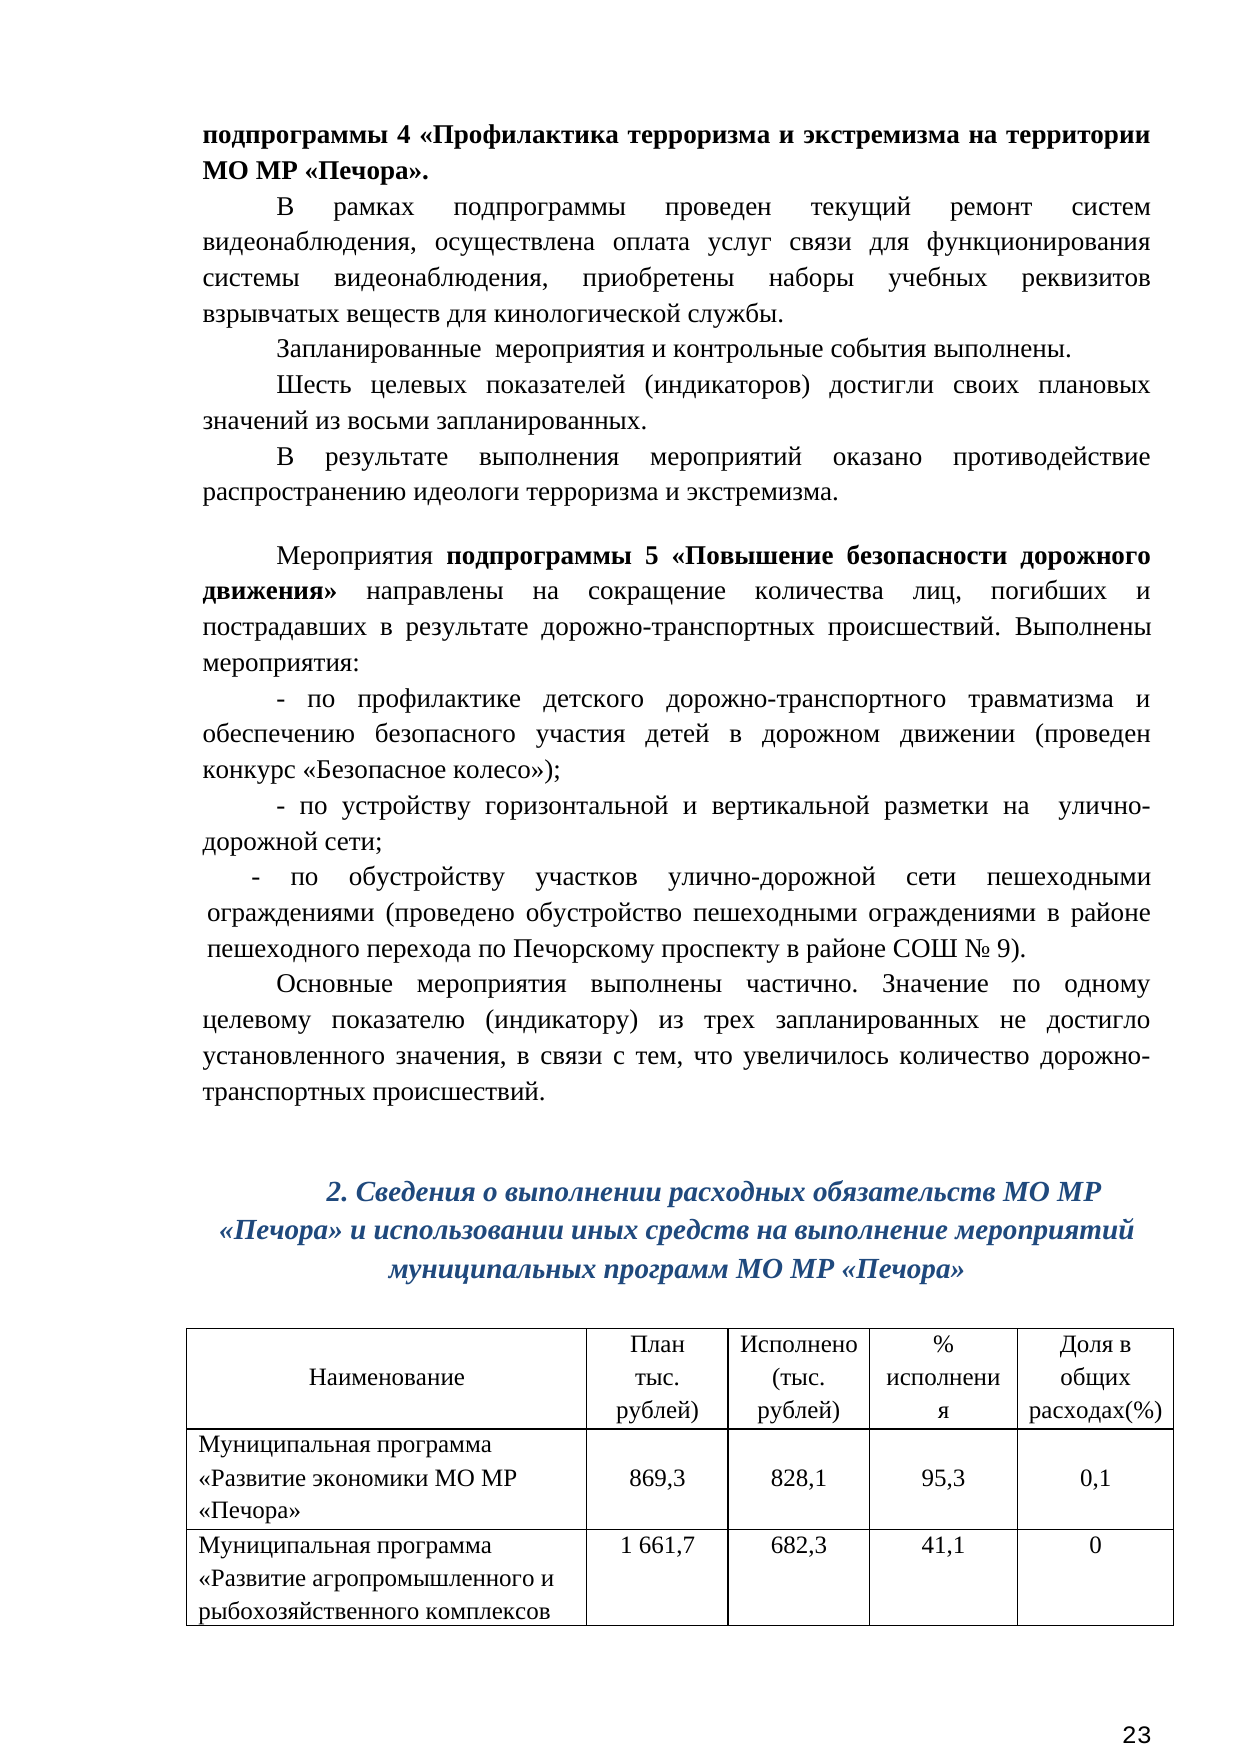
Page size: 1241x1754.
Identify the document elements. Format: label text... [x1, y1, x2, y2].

text - по устройству горизонтальной и вертикальной разметки на улично-дорожной сети; [202, 789, 1152, 856]
table_header Доля в общих расходах(%) [1018, 1329, 1173, 1428]
text Запланированные мероприятия и контрольные события выполнены. [202, 332, 1152, 364]
table_cell Муниципальная программа «Развитие агропромышленного и рыбохозяйственного комплексов МО МР «Печора» [187, 1530, 586, 1625]
table_header План тыс. рублей) [587, 1329, 727, 1428]
table_cell 828,1 [729, 1430, 869, 1529]
table_cell 682,3 [729, 1530, 869, 1625]
text - по профилактике детского дорожно-транспортного травматизма и обеспечению безопасного участия детей в дорожном движении (проведен конкурс «Безопасное колесо»); [202, 682, 1152, 784]
table_cell 41,1 [870, 1530, 1017, 1625]
text В рамках подпрограммы проведен текущий ремонт систем видеонаблюдения, осуществлена оплата услуг связи для функционирования системы видеонаблюдения, приобретены наборы учебных реквизитов взрывчатых веществ для кинологической службы. [202, 189, 1152, 328]
text 2. Сведения о выполнении расходных обязательств МО МР «Печора» и использовании иных средств на выполнение мероприятий муниципальных программ МО МР «Печора» [202, 1174, 1152, 1284]
text Основные мероприятия выполнены частично. Значение по одному целевому показателю (индикатору) из трех запланированных не достигло установленного значения, в связи с тем, что увеличилось количество дорожно-транспортных происшествий. [202, 967, 1152, 1106]
table_cell 869,3 [587, 1430, 727, 1529]
table_cell 95,3 [870, 1430, 1017, 1529]
table_header Исполнено (тыс. рублей) [729, 1329, 869, 1428]
table_cell 0,1 [1018, 1430, 1173, 1529]
text Шесть целевых показателей (индикаторов) достигли своих плановых значений из восьми запланированных. [202, 368, 1152, 435]
text Мероприятия подпрограммы 5 «Повышение безопасности дорожного движения» направлены на сокращение количества лиц, погибших и пострадавших в результате дорожно-транспортных происшествий. Выполнены мероприятия: [202, 539, 1152, 677]
table_header % исполнения [870, 1329, 1017, 1428]
table_cell 1 661,7 [587, 1530, 727, 1625]
table_header Наименование [187, 1329, 586, 1428]
table_cell 0 [1018, 1530, 1173, 1625]
text В результате выполнения мероприятий оказано противодействие распространению идеологи терроризма и экстремизма. [202, 440, 1152, 507]
table_cell Муниципальная программа «Развитие экономики МО МР «Печора» [187, 1430, 586, 1529]
text - по обустройству участков улично-дорожной сети пешеходными ограждениями (проведено обустройство пешеходными ограждениями в районе пешеходного перехода по Печорскому проспекту в районе СОШ № 9). [207, 860, 1152, 963]
